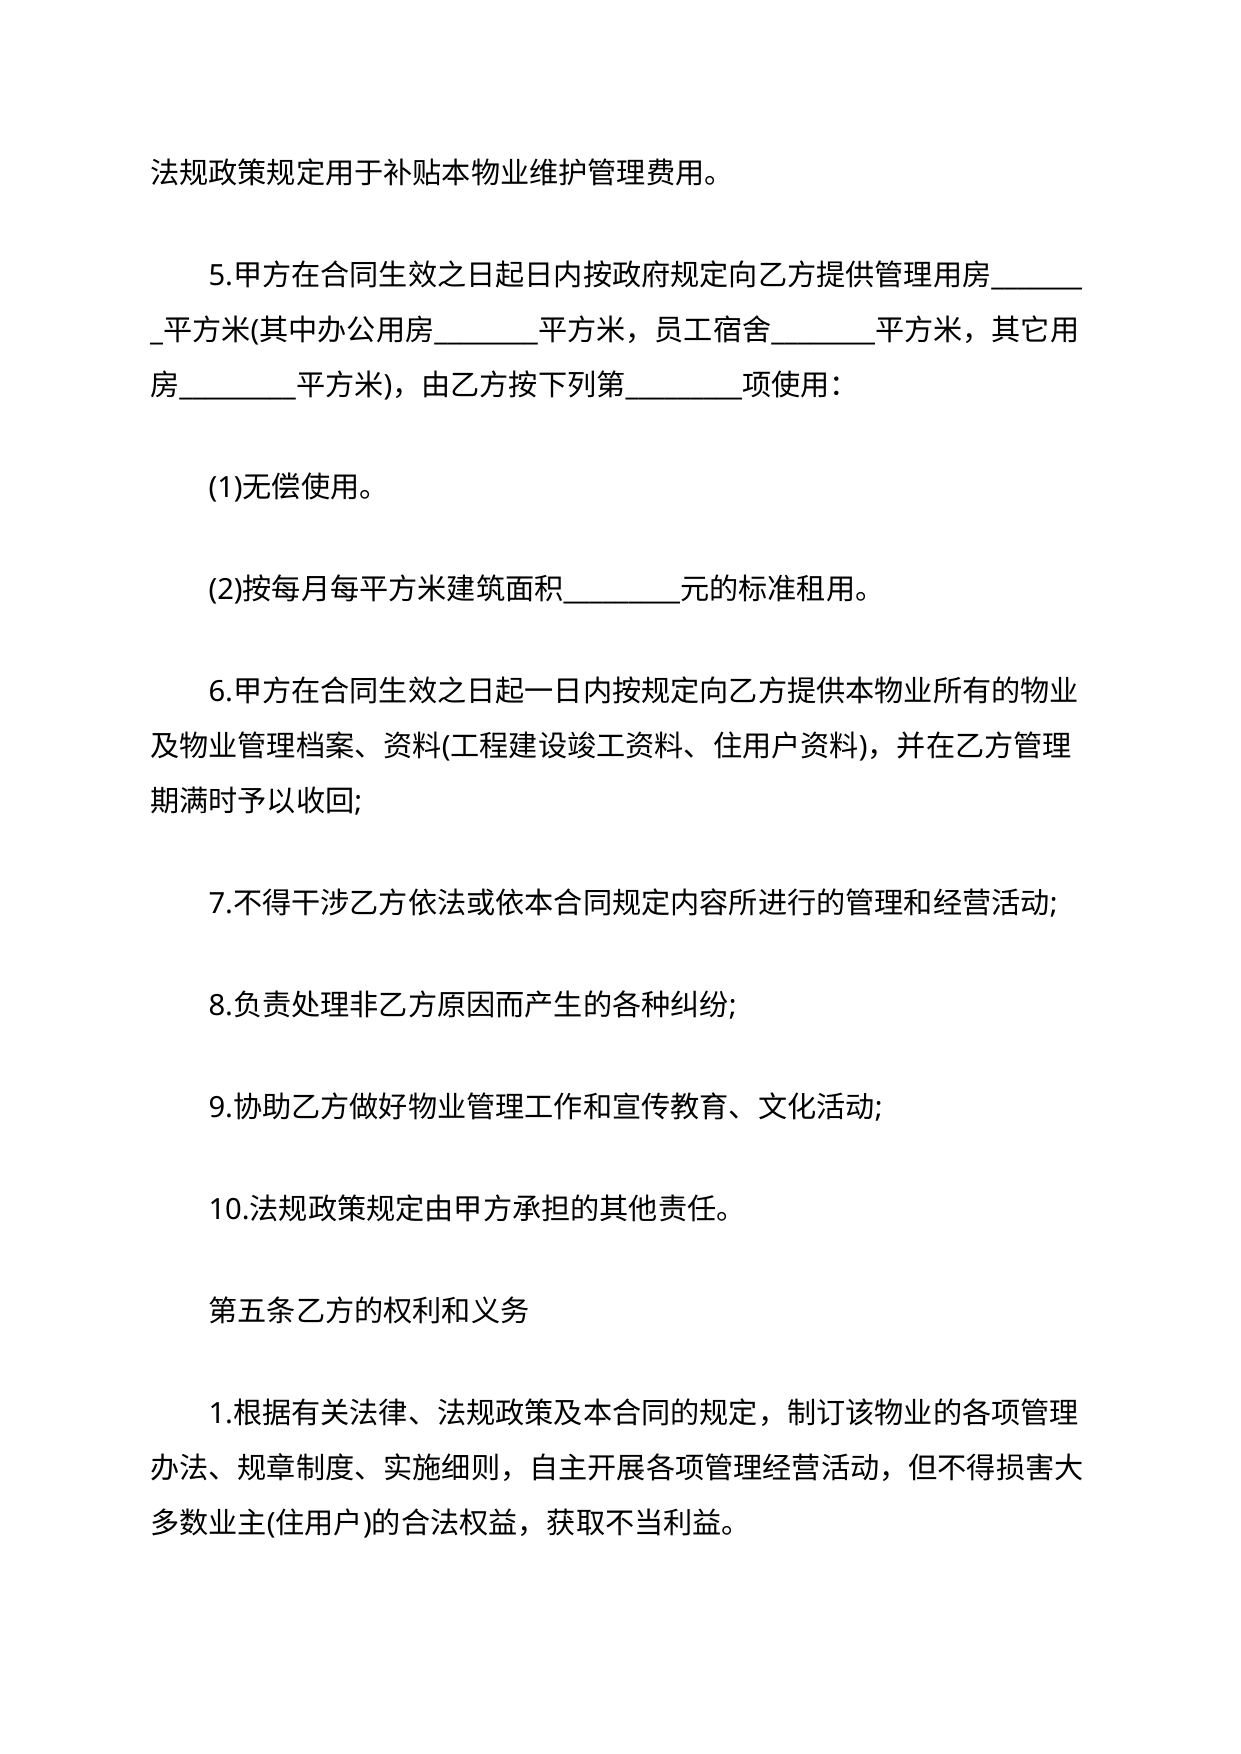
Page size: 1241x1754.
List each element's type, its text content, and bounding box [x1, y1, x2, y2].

text 7.不得干涉乙方依法或依本合同规定内容所进行的管理和经营活动; [150, 880, 1090, 922]
text 8.负责处理非乙方原因而产生的各种纠纷; [150, 982, 1090, 1024]
text (1)无偿使用。 [150, 464, 1090, 506]
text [150, 150, 1090, 192]
text 6.甲方在合同生效之日起一日内按规定向乙方提供本物业所有的物业及物业管理档案、资料(工程建设竣工资料、住用户资料)，并在乙方管理期满时予以收回; [150, 668, 1090, 820]
text 第五条乙方的权利和义务 [150, 1288, 1090, 1330]
text 9.协助乙方做好物业管理工作和宣传教育、文化活动; [150, 1084, 1090, 1126]
text 5.甲方在合同生效之日起日内按政府规定向乙方提供管理用房________平方米(其中办公用房________平方米，员工宿舍________平方米，其它用房_________平方米)，由乙方按下列第_________项使用： [150, 252, 1090, 404]
text 1.根据有关法律、法规政策及本合同的规定，制订该物业的各项管理办法、规章制度、实施细则，自主开展各项管理经营活动，但不得损害大多数业主(住用户)的合法权益，获取不当利益。 [150, 1389, 1090, 1542]
text 10.法规政策规定由甲方承担的其他责任。 [150, 1186, 1090, 1228]
text (2)按每月每平方米建筑面积_________元的标准租用。 [150, 566, 1090, 608]
